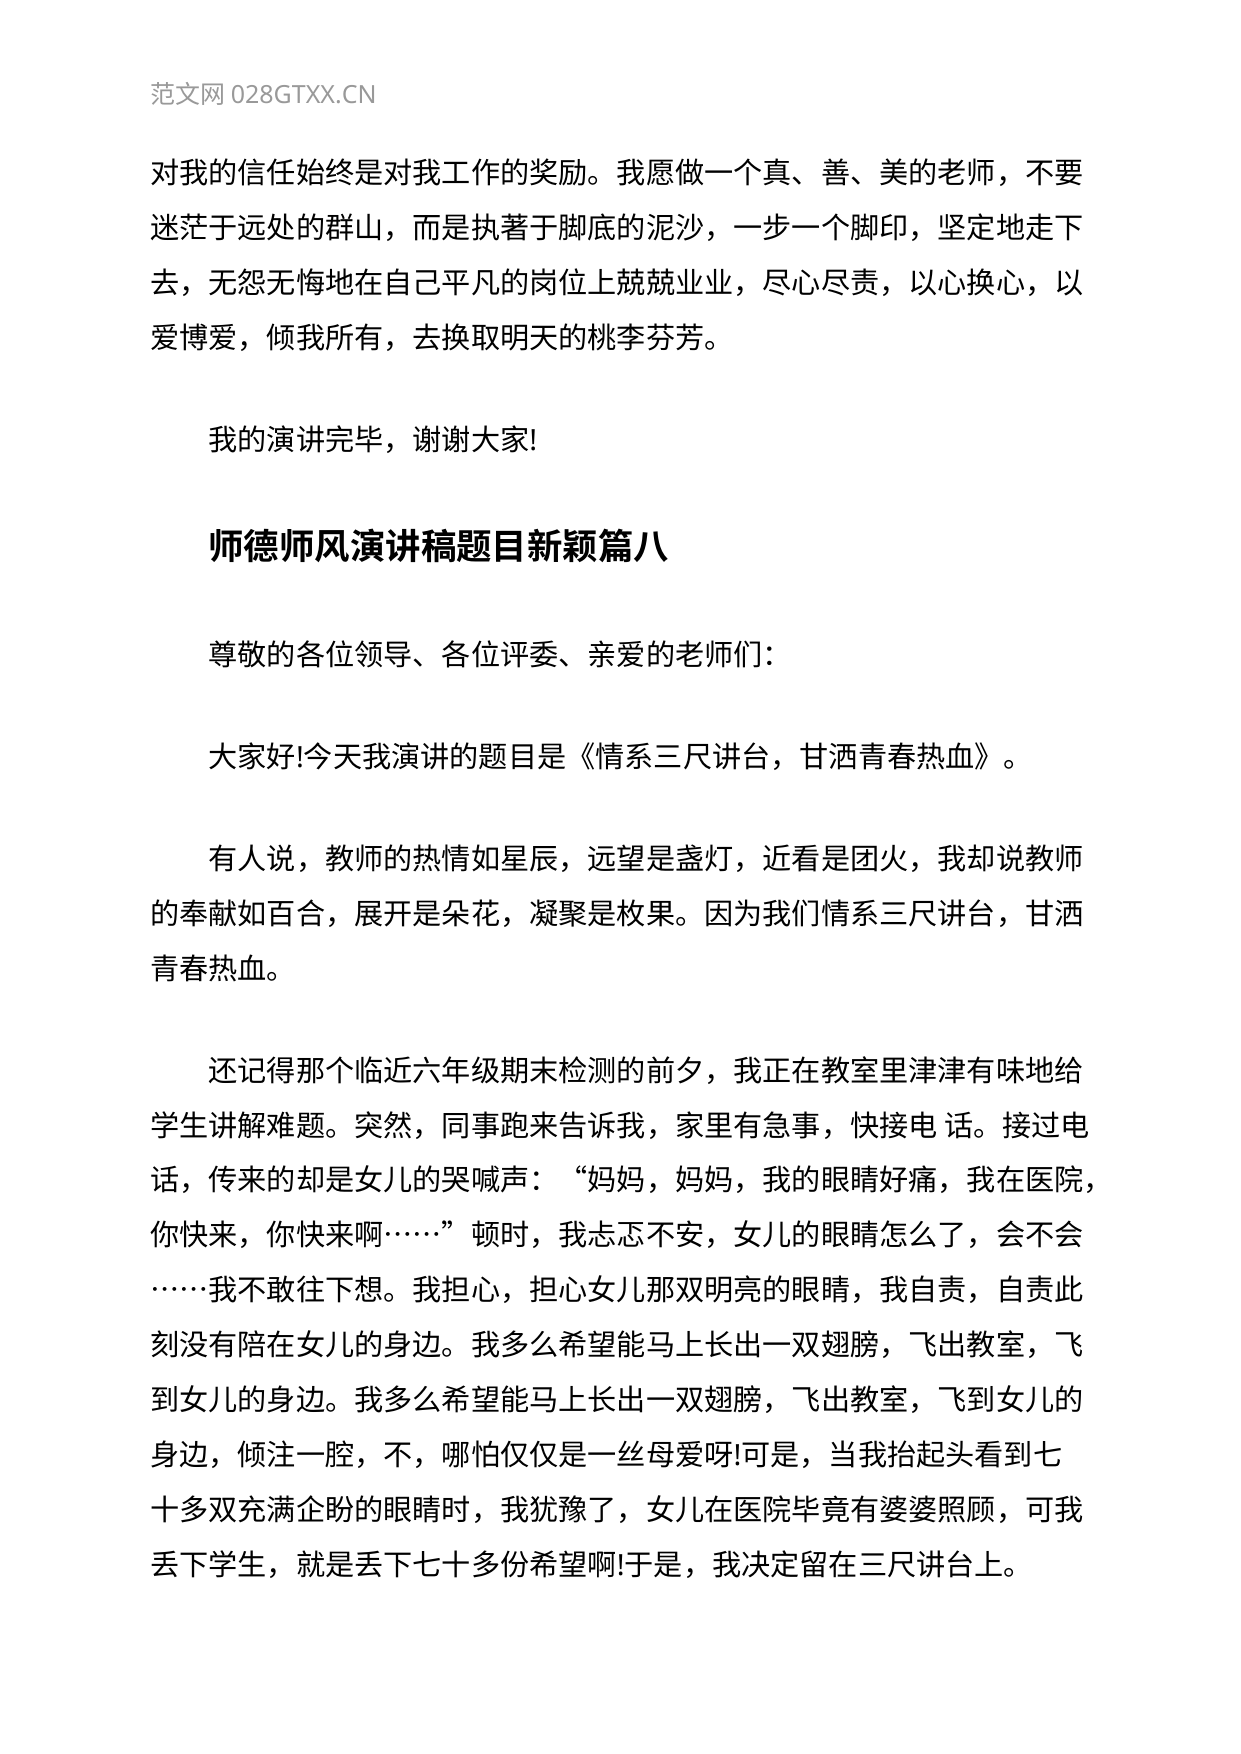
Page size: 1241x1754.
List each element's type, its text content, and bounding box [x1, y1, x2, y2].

text 大家好!今天我演讲的题目是《情系三尺讲台，甘洒青春热血》。 [150, 734, 1090, 776]
text 我的演讲完毕，谢谢大家! [150, 416, 1090, 459]
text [150, 150, 1090, 357]
text 有人说，教师的热情如星辰，远望是盏灯，近看是团火，我却说教师的奉献如百合，展开是朵花，凝聚是枚果。因为我们情系三尺讲台，甘洒青春热血。 [150, 836, 1090, 988]
text 尊敬的各位领导、各位评委、亲爱的老师们： [150, 632, 1090, 674]
text 还记得那个临近六年级期末检测的前夕，我正在教室里津津有味地给学生讲解难题。突然，同事跑来告诉我，家里有急事，快接电 话。接过电话，传来的却是女儿的哭喊声：“妈妈，妈妈，我的眼睛好痛，我在医院，你快来，你快来啊……”顿时，我忐忑不安，女儿的眼睛怎么了，会不会……我不敢往下想。我担心，担心女儿那双明亮的眼睛，我自责，自责此刻没有陪在女儿的身边。我多么希望能马上长出一双翅膀，飞出教室，飞到女儿的身边。我多么希望能马上长出一双翅膀，飞出教室，飞到女儿的身边，倾注一腔，不，哪怕仅仅是一丝母爱呀!可是，当我抬起头看到七十多双充满企盼的眼睛时，我犹豫了，女儿在医院毕竟有婆婆照顾，可我丢下学生，就是丢下七十多份希望啊!于是，我决定留在三尺讲台上。 [150, 1047, 1090, 1584]
text 师德师风演讲稿题目新颖篇八 [150, 518, 1090, 570]
